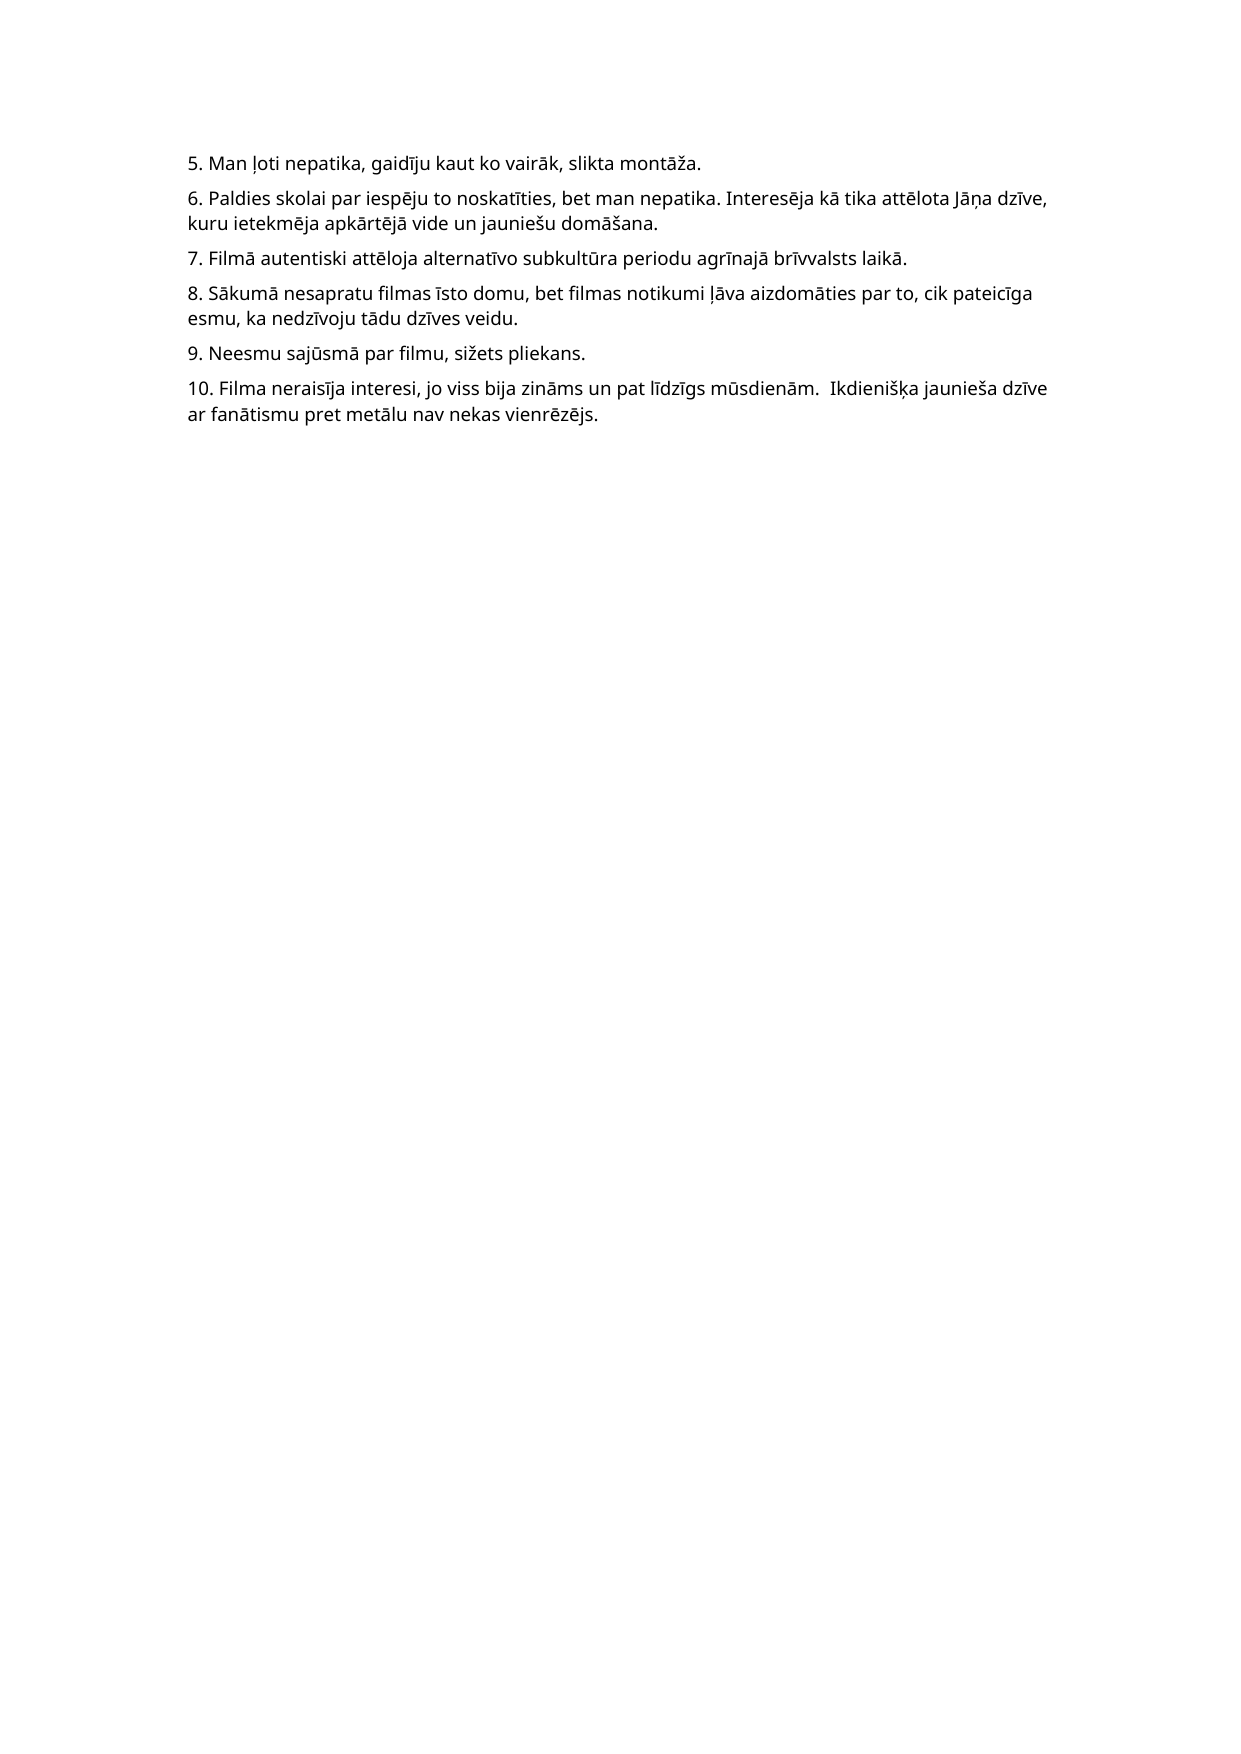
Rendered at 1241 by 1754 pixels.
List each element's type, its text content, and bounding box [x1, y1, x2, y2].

text 8. Sākumā nesapratu filmas īsto domu, bet filmas notikumi ļāva aizdomāties par to, cik pateicīga esmu, ka nedzīvoju tādu dzīves veidu. [187, 280, 1053, 331]
text 9. Neesmu sajūsmā par filmu, sižets pliekans. [187, 341, 1053, 366]
text 6. Paldies skolai par iespēju to noskatīties, bet man nepatika. Interesēja kā tika attēlota Jāņa dzīve, kuru ietekmēja apkārtējā vide un jauniešu domāšana. [187, 185, 1053, 236]
text 7. Filmā autentiski attēloja alternatīvo subkultūra periodu agrīnajā brīvvalsts laikā. [187, 245, 1053, 271]
text 5. Man ļoti nepatika, gaidīju kaut ko vairāk, slikta montāža. [187, 150, 1053, 176]
text 10. Filma neraisīja interesi, jo viss bija zināms un pat līdzīgs mūsdienām. Ikdienišķa jaunieša dzīve ar fanātismu pret metālu nav nekas vienrēzējs. [187, 376, 1053, 427]
